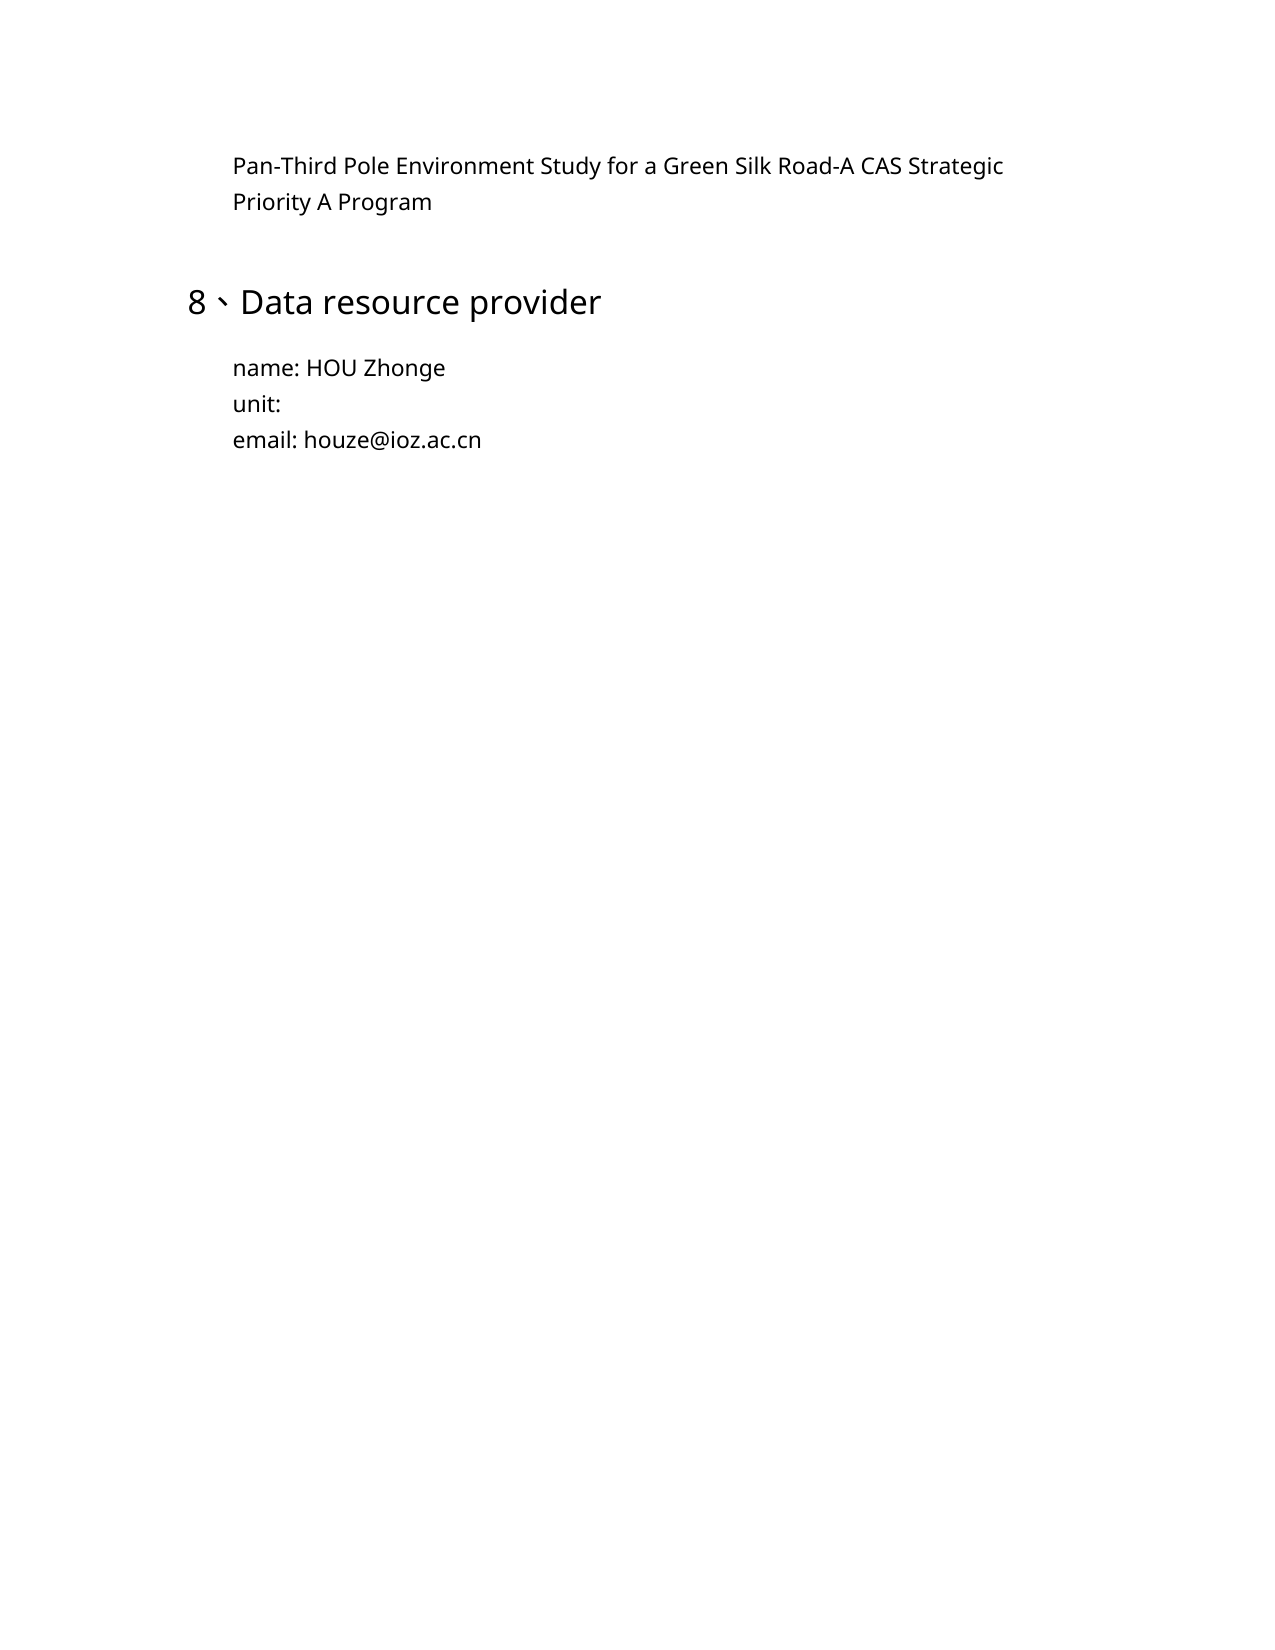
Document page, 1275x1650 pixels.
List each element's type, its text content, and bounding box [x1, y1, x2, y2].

text 8、Data resource provider [187, 279, 1087, 324]
text name: HOU Zhonge unit: email: houze@ioz.ac.cn [232, 352, 1087, 527]
text Pan-Third Pole Environment Study for a Green Silk Road-A CAS Strategic Priority A Program [232, 150, 1087, 253]
